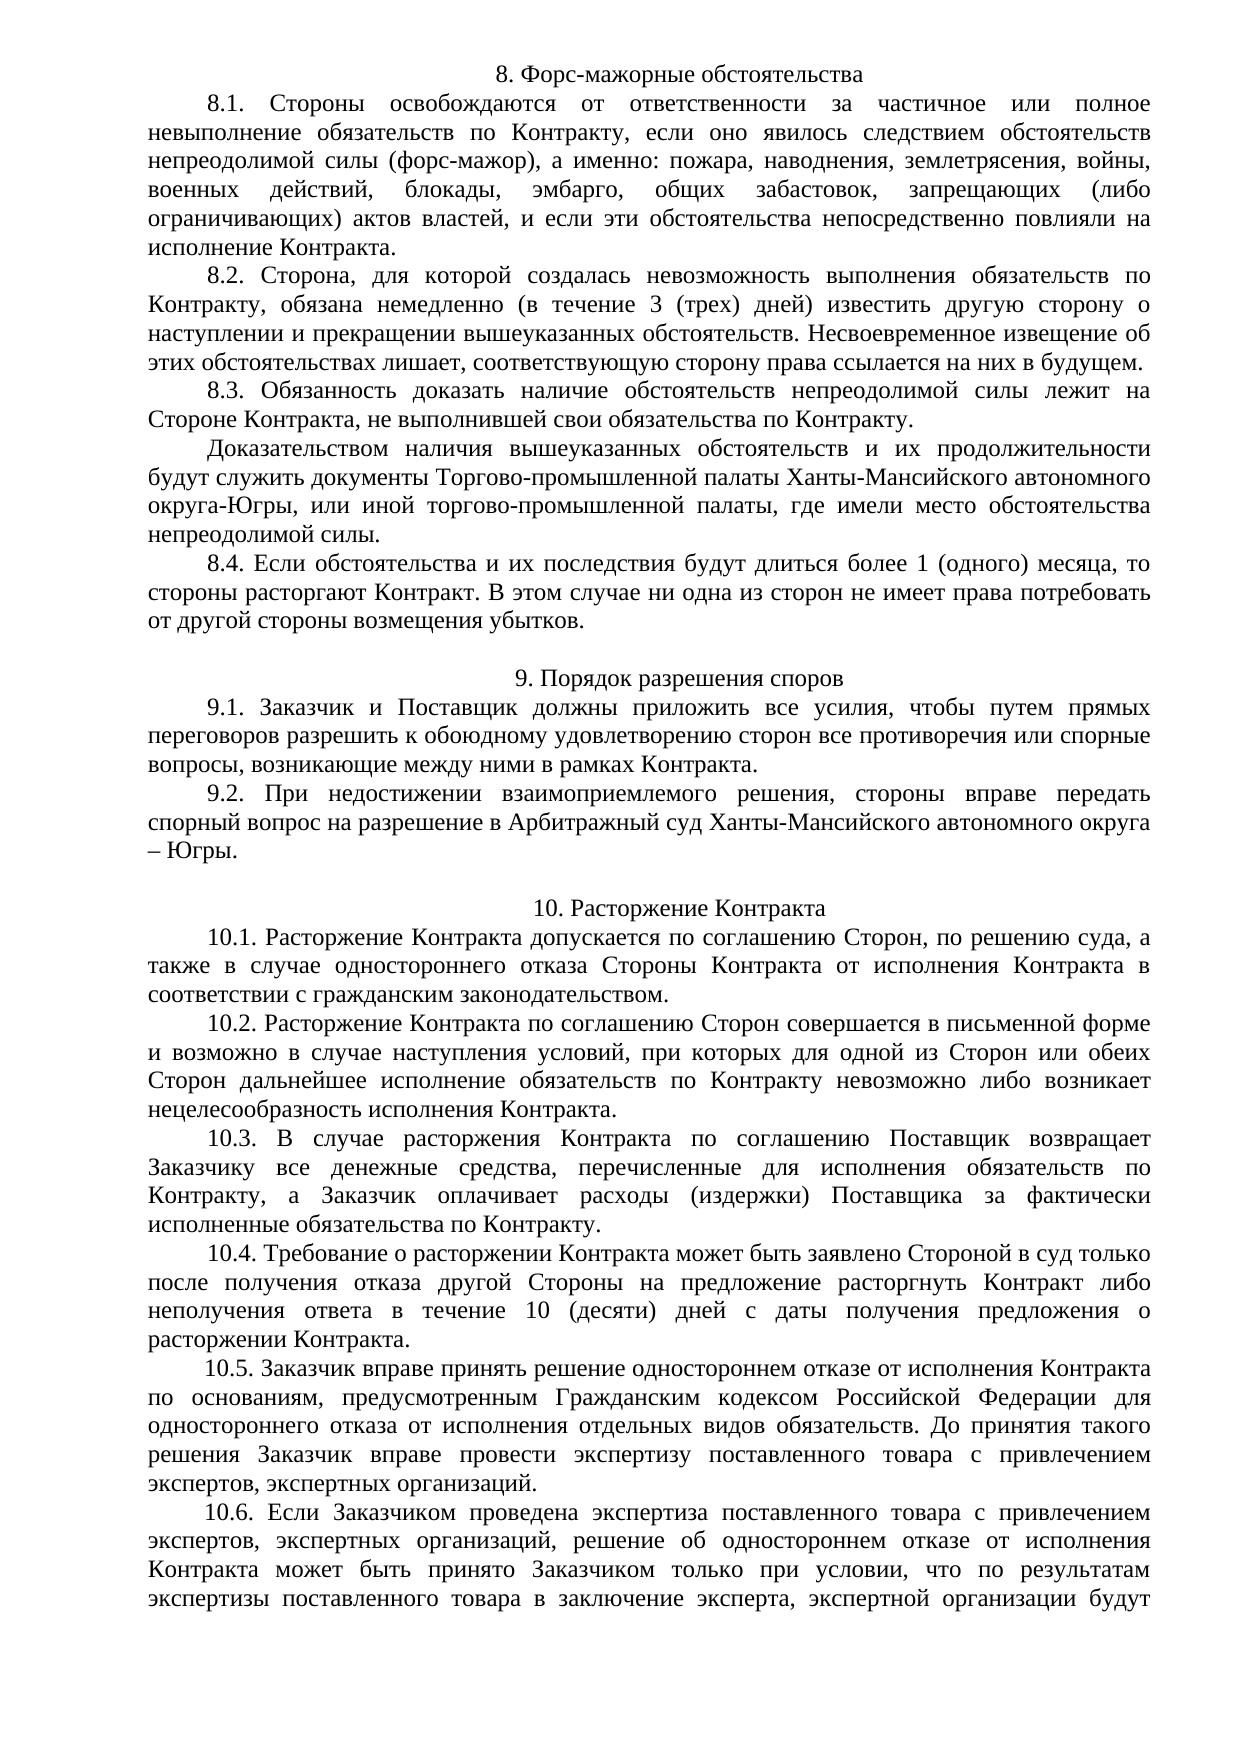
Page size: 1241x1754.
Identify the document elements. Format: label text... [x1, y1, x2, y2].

text 10.3. В случае расторжения Контракта по соглашению Поставщик возвращает Заказчику все денежные средства, перечисленные для исполнения обязательств по Контракту, а Заказчик оплачивает расходы (издержки) Поставщика за фактически исполненные обязательства по Контракту. [148, 1123, 1152, 1238]
text 10.5. Заказчик вправе принять решение одностороннем отказе от исполнения Контракта по основаниям, предусмотренным Гражданским кодексом Российской Федерации для одностороннего отказа от исполнения отдельных видов обязательств. До принятия такого решения Заказчик вправе провести экспертизу поставленного товара с привлечением экспертов, экспертных организаций. [148, 1353, 1152, 1497]
text 8.2. Сторона, для которой создалась невозможность выполнения обязательств по Контракту, обязана немедленно (в течение 3 (трех) дней) известить другую сторону о наступлении и прекращении вышеуказанных обстоятельств. Несвоевременное извещение об этих обстоятельствах лишает, соответствующую сторону права ссылается на них в будущем. [148, 260, 1152, 375]
text 9. Порядок разрешения споров [148, 663, 1152, 692]
text 8. Форс-мажорные обстоятельства [148, 59, 1152, 88]
text 10.2. Расторжение Контракта по соглашению Сторон совершается в письменной форме и возможно в случае наступления условий, при которых для одной из Сторон или обеих Сторон дальнейшее исполнение обязательств по Контракту невозможно либо возникает нецелесообразность исполнения Контракта. [148, 1008, 1152, 1123]
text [148, 1497, 1152, 1612]
text Доказательством наличия вышеуказанных обстоятельств и их продолжительности будут служить документы Торгово-промышленной палаты Ханты-Мансийского автономного округа-Югры, или иной торгово-промышленной палаты, где имели место обстоятельства непреодолимой силы. [148, 433, 1152, 548]
text 10.1. Расторжение Контракта допускается по соглашению Сторон, по решению суда, а также в случае одностороннего отказа Стороны Контракта от исполнения Контракта в соответствии с гражданским законодательством. [148, 922, 1152, 1008]
text 8.1. Стороны освобождаются от ответственности за частичное или полное невыполнение обязательств по Контракту, если оно явилось следствием обстоятельств непреодолимой силы (форс-мажор), а именно: пожара, наводнения, землетрясения, войны, военных действий, блокады, эмбарго, общих забастовок, запрещающих (либо ограничивающих) актов властей, и если эти обстоятельства непосредственно повлияли на исполнение Контракта. [148, 88, 1152, 260]
text 8.4. Если обстоятельства и их последствия будут длиться более 1 (одного) месяца, то стороны расторгают Контракт. В этом случае ни одна из сторон не имеет права потребовать от другой стороны возмещения убытков. [148, 548, 1152, 634]
text 8.3. Обязанность доказать наличие обстоятельств непреодолимой силы лежит на Стороне Контракта, не выполнившей свои обязательства по Контракту. [148, 375, 1152, 433]
text 9.2. При недостижении взаимоприемлемого решения, стороны вправе передать спорный вопрос на разрешение в Арбитражный суд Ханты-Мансийского автономного округа – Югры. [148, 778, 1152, 864]
text 10.4. Требование о расторжении Контракта может быть заявлено Стороной в суд только после получения отказа другой Стороны на предложение расторгнуть Контракт либо неполучения ответа в течение 10 (десяти) дней с даты получения предложения о расторжении Контракта. [148, 1238, 1152, 1353]
text 10. Расторжение Контракта [148, 893, 1152, 922]
text 9.1. Заказчик и Поставщик должны приложить все усилия, чтобы путем прямых переговоров разрешить к обоюдному удовлетворению сторон все противоречия или спорные вопросы, возникающие между ними в рамках Контракта. [148, 692, 1152, 778]
